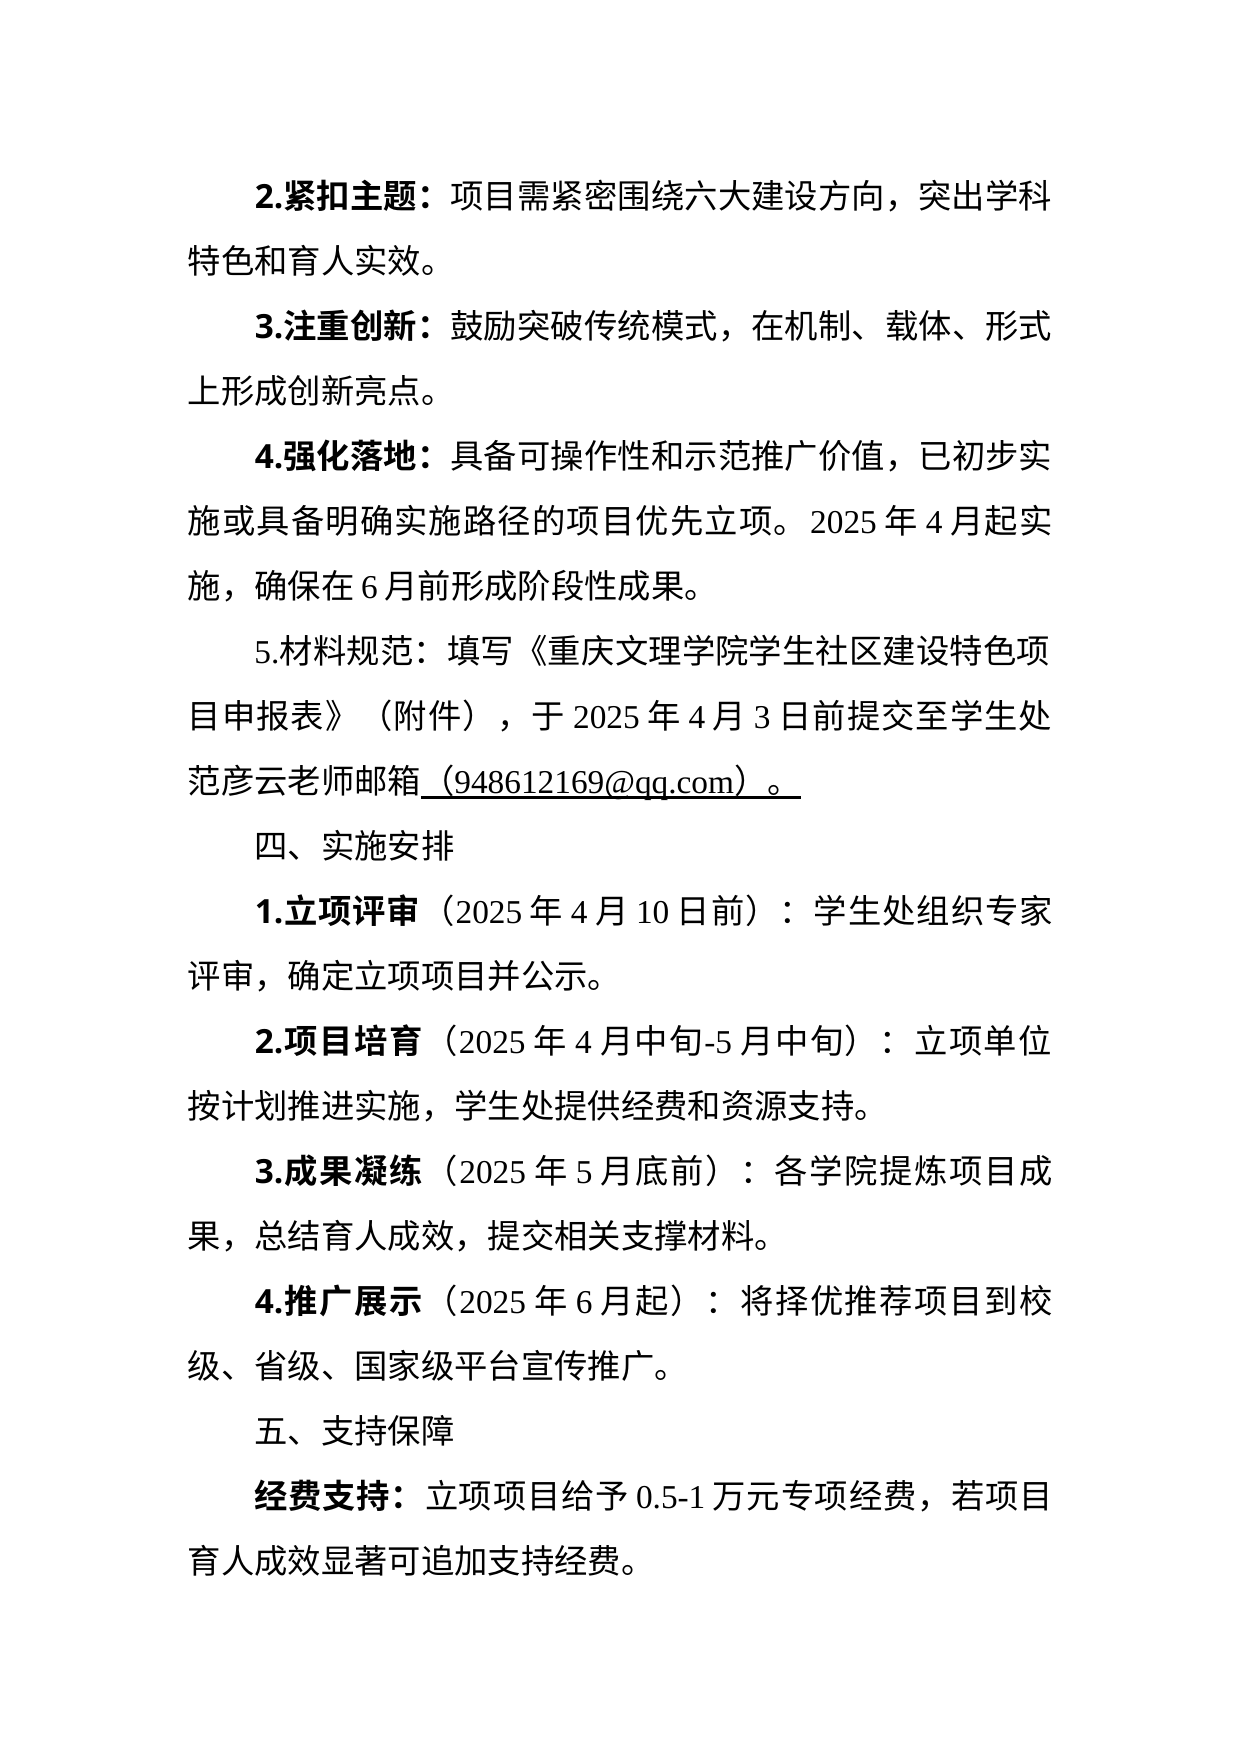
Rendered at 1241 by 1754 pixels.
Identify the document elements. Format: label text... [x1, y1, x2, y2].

text 5.材料规范：填写《重庆文理学院学生社区建设特色项目申报表》（附件），于2025年4月3日前提交至学生处范彦云老师邮箱（948612169@qq.com）。 [187, 617, 1053, 812]
text 四、实施安排 [187, 812, 1053, 877]
text 五、支持保障 [187, 1397, 1053, 1462]
text 2.项目培育（2025年4月中旬-5月中旬）：立项单位按计划推进实施，学生处提供经费和资源支持。 [187, 1007, 1053, 1137]
text 1.立项评审（2025年4月10日前）：学生处组织专家评审，确定立项项目并公示。 [187, 877, 1053, 1007]
text 3.成果凝练（2025年5月底前）：各学院提炼项目成果，总结育人成效，提交相关支撑材料。 [187, 1137, 1053, 1267]
text 经费支持：立项项目给予0.5-1万元专项经费，若项目育人成效显著可追加支持经费。 [187, 1462, 1053, 1592]
text 4.推广展示（2025年6月起）：将择优推荐项目到校级、省级、国家级平台宣传推广。 [187, 1267, 1053, 1397]
text 2.紧扣主题：项目需紧密围绕六大建设方向，突出学科特色和育人实效。 [187, 162, 1053, 292]
text 4.强化落地：具备可操作性和示范推广价值，已初步实施或具备明确实施路径的项目优先立项。2025年4月起实施，确保在6月前形成阶段性成果。 [187, 422, 1053, 617]
text 3.注重创新：鼓励突破传统模式，在机制、载体、形式上形成创新亮点。 [187, 292, 1053, 422]
